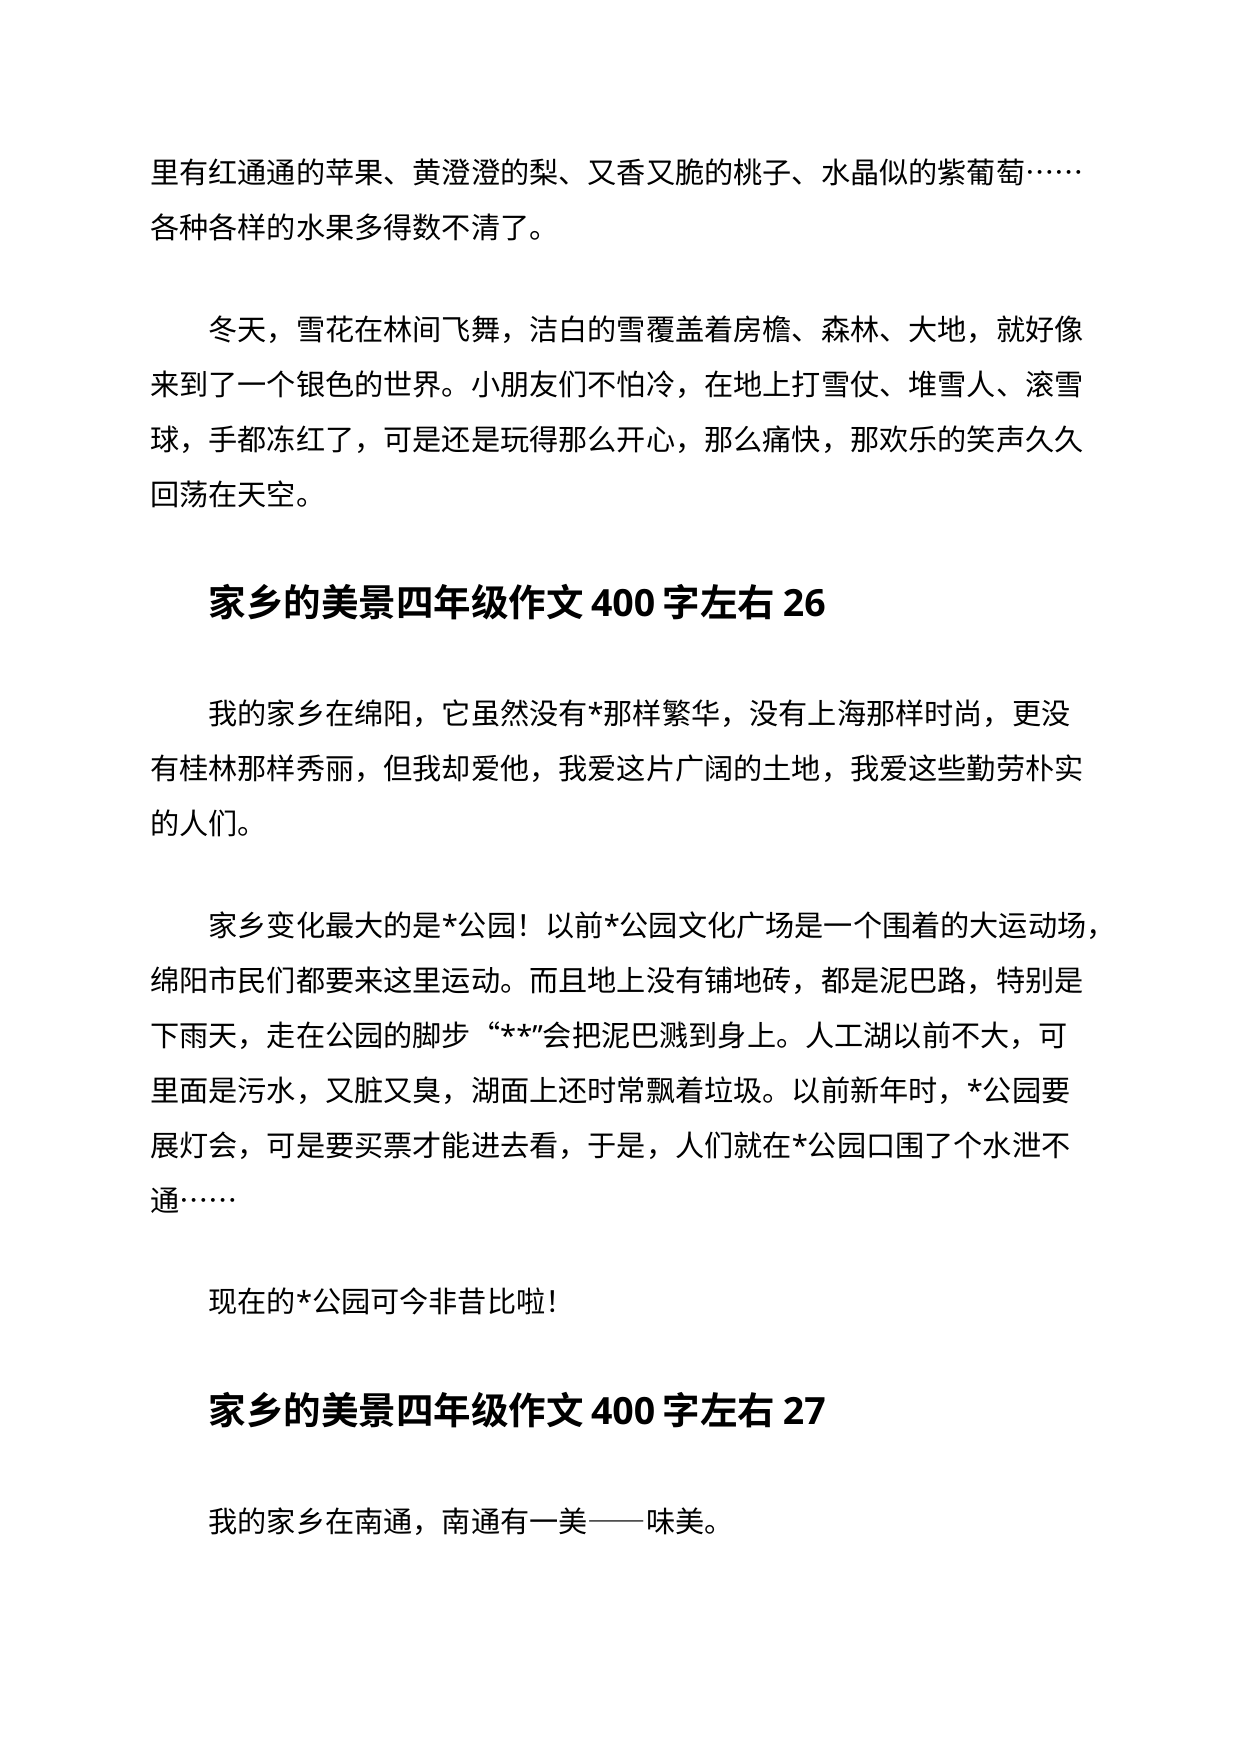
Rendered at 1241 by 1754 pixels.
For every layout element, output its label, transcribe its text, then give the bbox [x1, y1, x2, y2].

text 家乡变化最大的是*公园！以前*公园文化广场是一个围着的大运动场，绵阳市民们都要来这里运动。而且地上没有铺地砖，都是泥巴路，特别是下雨天，走在公园的脚步“**”会把泥巴溅到身上。人工湖以前不大，可里面是污水，又脏又臭，湖面上还时常飘着垃圾。以前新年时，*公园要展灯会，可是要买票才能进去看，于是，人们就在*公园口围了个水泄不通…… [150, 902, 1090, 1219]
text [150, 150, 1090, 247]
text 我的家乡在绵阳，它虽然没有*那样繁华，没有上海那样时尚，更没有桂林那样秀丽，但我却爱他，我爱这片广阔的土地，我爱这些勤劳朴实的人们。 [150, 691, 1090, 843]
text 冬天，雪花在林间飞舞，洁白的雪覆盖着房檐、森林、大地，就好像来到了一个银色的世界。小朋友们不怕冷，在地上打雪仗、堆雪人、滚雪球，手都冻红了，可是还是玩得那么开心，那么痛快，那欢乐的笑声久久回荡在天空。 [150, 307, 1090, 514]
text 家乡的美景四年级作文400字左右27 [150, 1381, 1090, 1436]
text 我的家乡在南通，南通有一美——味美。 [150, 1499, 1090, 1541]
text 现在的*公园可今非昔比啦！ [150, 1279, 1090, 1321]
text 家乡的美景四年级作文400字左右26 [150, 573, 1090, 628]
